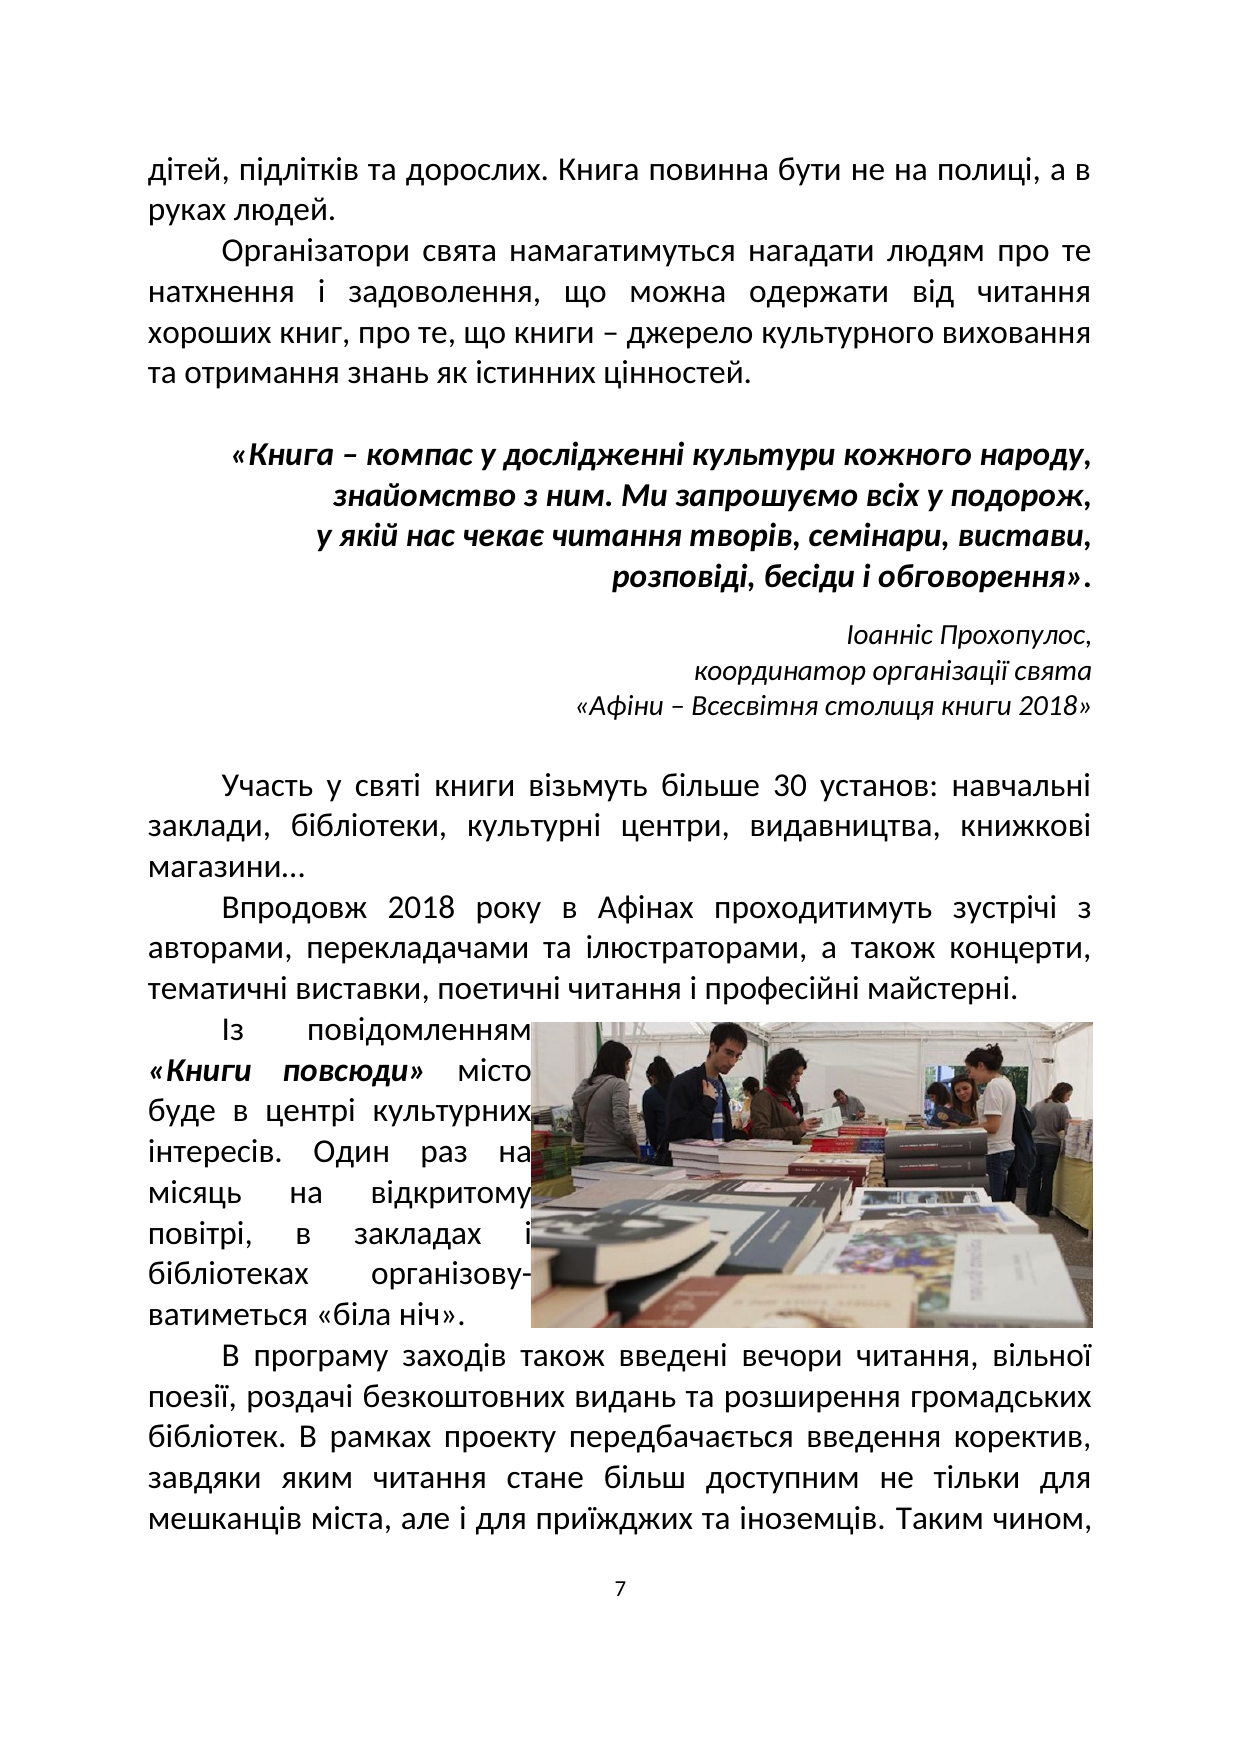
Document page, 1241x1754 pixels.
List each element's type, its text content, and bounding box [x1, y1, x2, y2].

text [148, 1334, 1092, 1537]
text Організатори свята намагатимуться нагадати людям про те натхнення і задоволення, що можна одержати від читання хороших книг, про те, що книги – джерело культурного виховання та отримання знань як істинних цінностей. [148, 229, 1092, 392]
text Участь у святі книги візьмуть більше 30 установ: навчальні заклади, бібліотеки, культурні центри, видавництва, книжкові магазини… [148, 764, 1092, 886]
text «Книга – компас у дослідженні культури кожного народу, знайомство з ним. Ми запрошуємо всіх у подорож, [148, 433, 1092, 514]
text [148, 148, 1092, 229]
text у якій нас чекає читання творів, семінари, вистави, [148, 514, 1092, 555]
text Впродовж 2018 року в Афінах проходитимуть зустрічі з авторами, перекладачами та ілюстраторами, а також концерти, тематичні виставки, поетичні читання і професійні майстерні. [148, 886, 1092, 1008]
text «Афіни – Всесвітня столиця книги 2018» [148, 687, 1092, 723]
text координатор організації свята [148, 652, 1092, 687]
text розповіді, бесіди і обговорення». [148, 555, 1092, 596]
picture [531, 1022, 1093, 1328]
text Іоанніс Прохопулос, [148, 616, 1092, 652]
